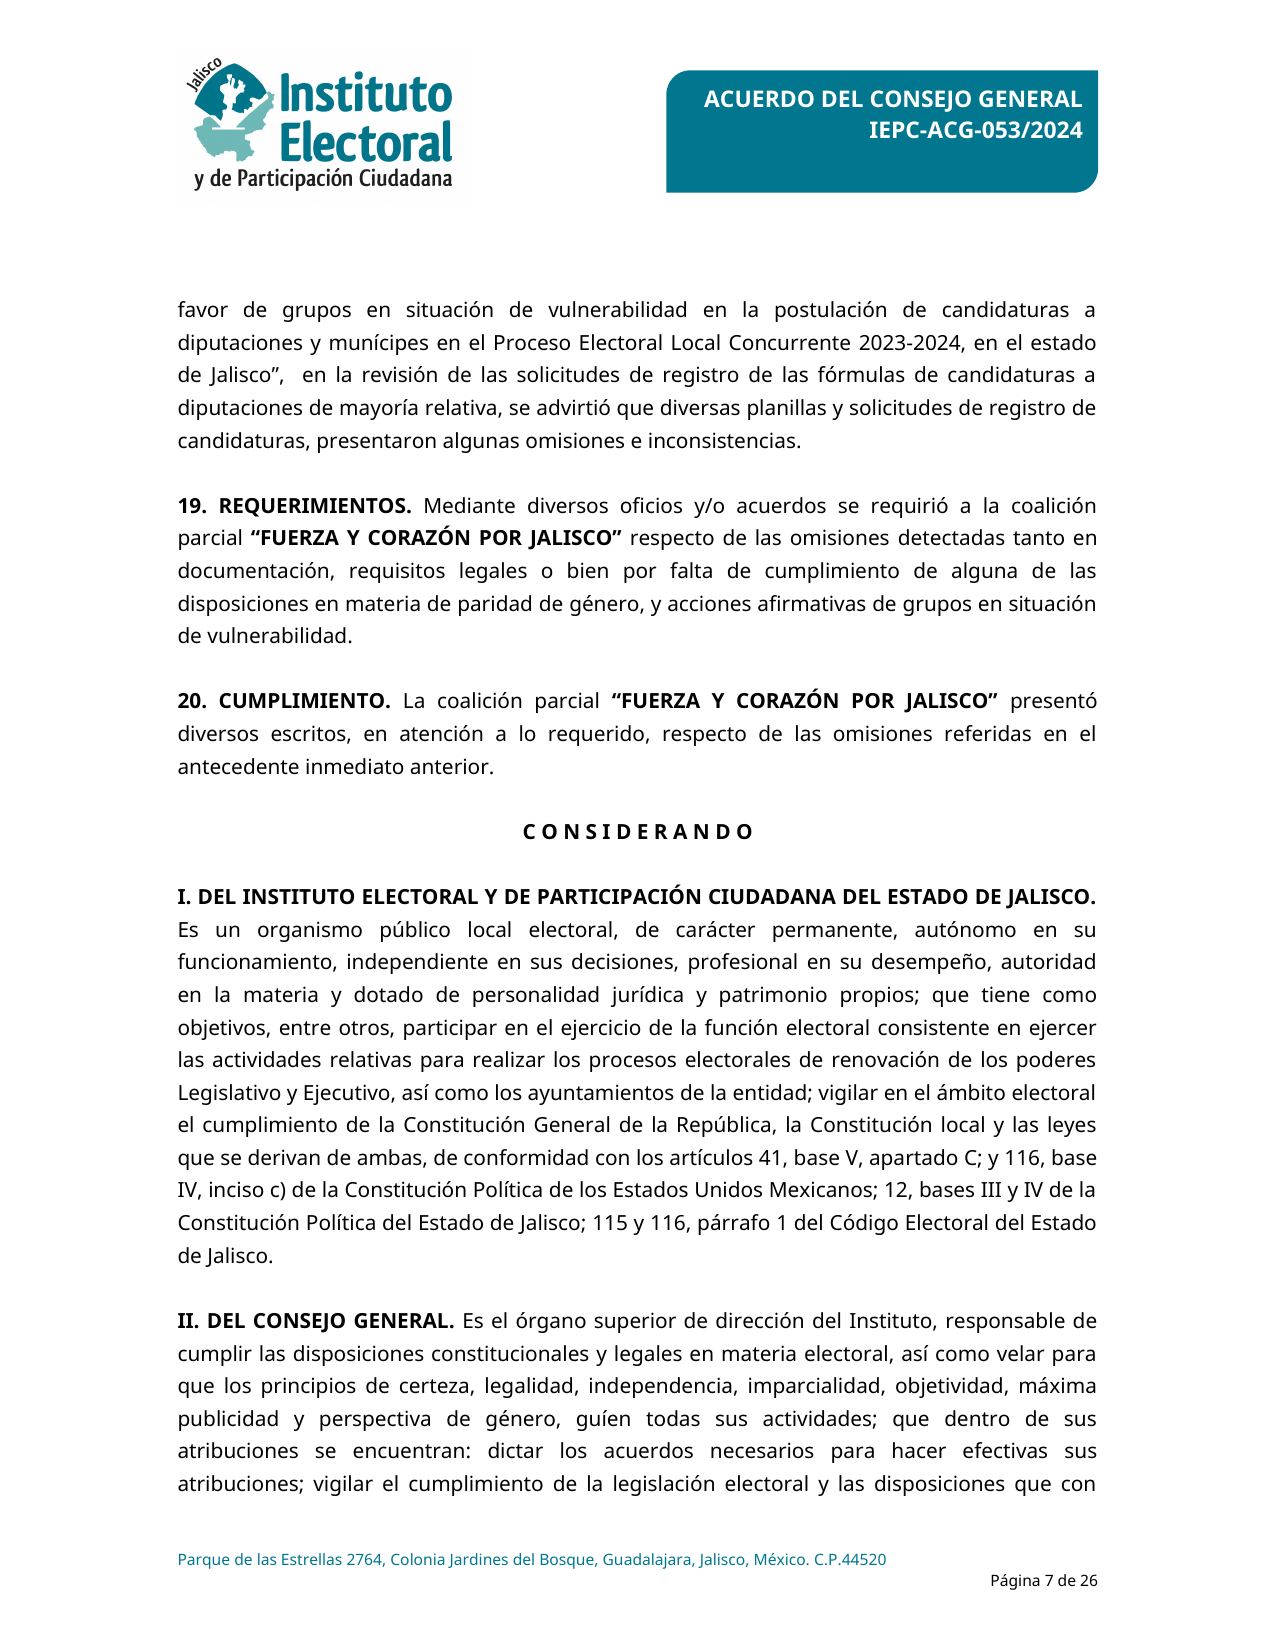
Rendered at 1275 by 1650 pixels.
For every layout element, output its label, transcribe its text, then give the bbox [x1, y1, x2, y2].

text C O N S I D E R A N D O [177, 817, 1098, 845]
text 19. REQUERIMIENTOS. Mediante diversos oficios y/o acuerdos se requirió a la coalición parcial “FUERZA Y CORAZÓN POR JALISCO” respecto de las omisiones detectadas tanto en documentación, requisitos legales o bien por falta de cumplimiento de alguna de las disposiciones en materia de paridad de género, y acciones afirmativas de grupos en situación de vulnerabilidad. [177, 491, 1098, 650]
text I. DEL INSTITUTO ELECTORAL Y DE PARTICIPACIÓN CIUDADANA DEL ESTADO DE JALISCO. Es un organismo público local electoral, de carácter permanente, autónomo en su funcionamiento, independiente en sus decisiones, profesional en su desempeño, autoridad en la materia y dotado de personalidad jurídica y patrimonio propios; que tiene como objetivos, entre otros, participar en el ejercicio de la función electoral consistente en ejercer las actividades relativas para realizar los procesos electorales de renovación de los poderes Legislativo y Ejecutivo, así como los ayuntamientos de la entidad; vigilar en el ámbito electoral el cumplimiento de la Constitución General de la República, la Constitución local y las leyes que se derivan de ambas, de conformidad con los artículos 41, base V, apartado C; y 116, base IV, inciso c) de la Constitución Política de los Estados Unidos Mexicanos; 12, bases III y IV de la Constitución Política del Estado de Jalisco; 115 y 116, párrafo 1 del Código Electoral del Estado de Jalisco. [177, 882, 1098, 1269]
text 20. CUMPLIMIENTO. La coalición parcial “FUERZA Y CORAZÓN POR JALISCO” presentó diversos escritos, en atención a lo requerido, respecto de las omisiones referidas en el antecedente inmediato anterior. [177, 687, 1098, 780]
picture [177, 47, 473, 206]
